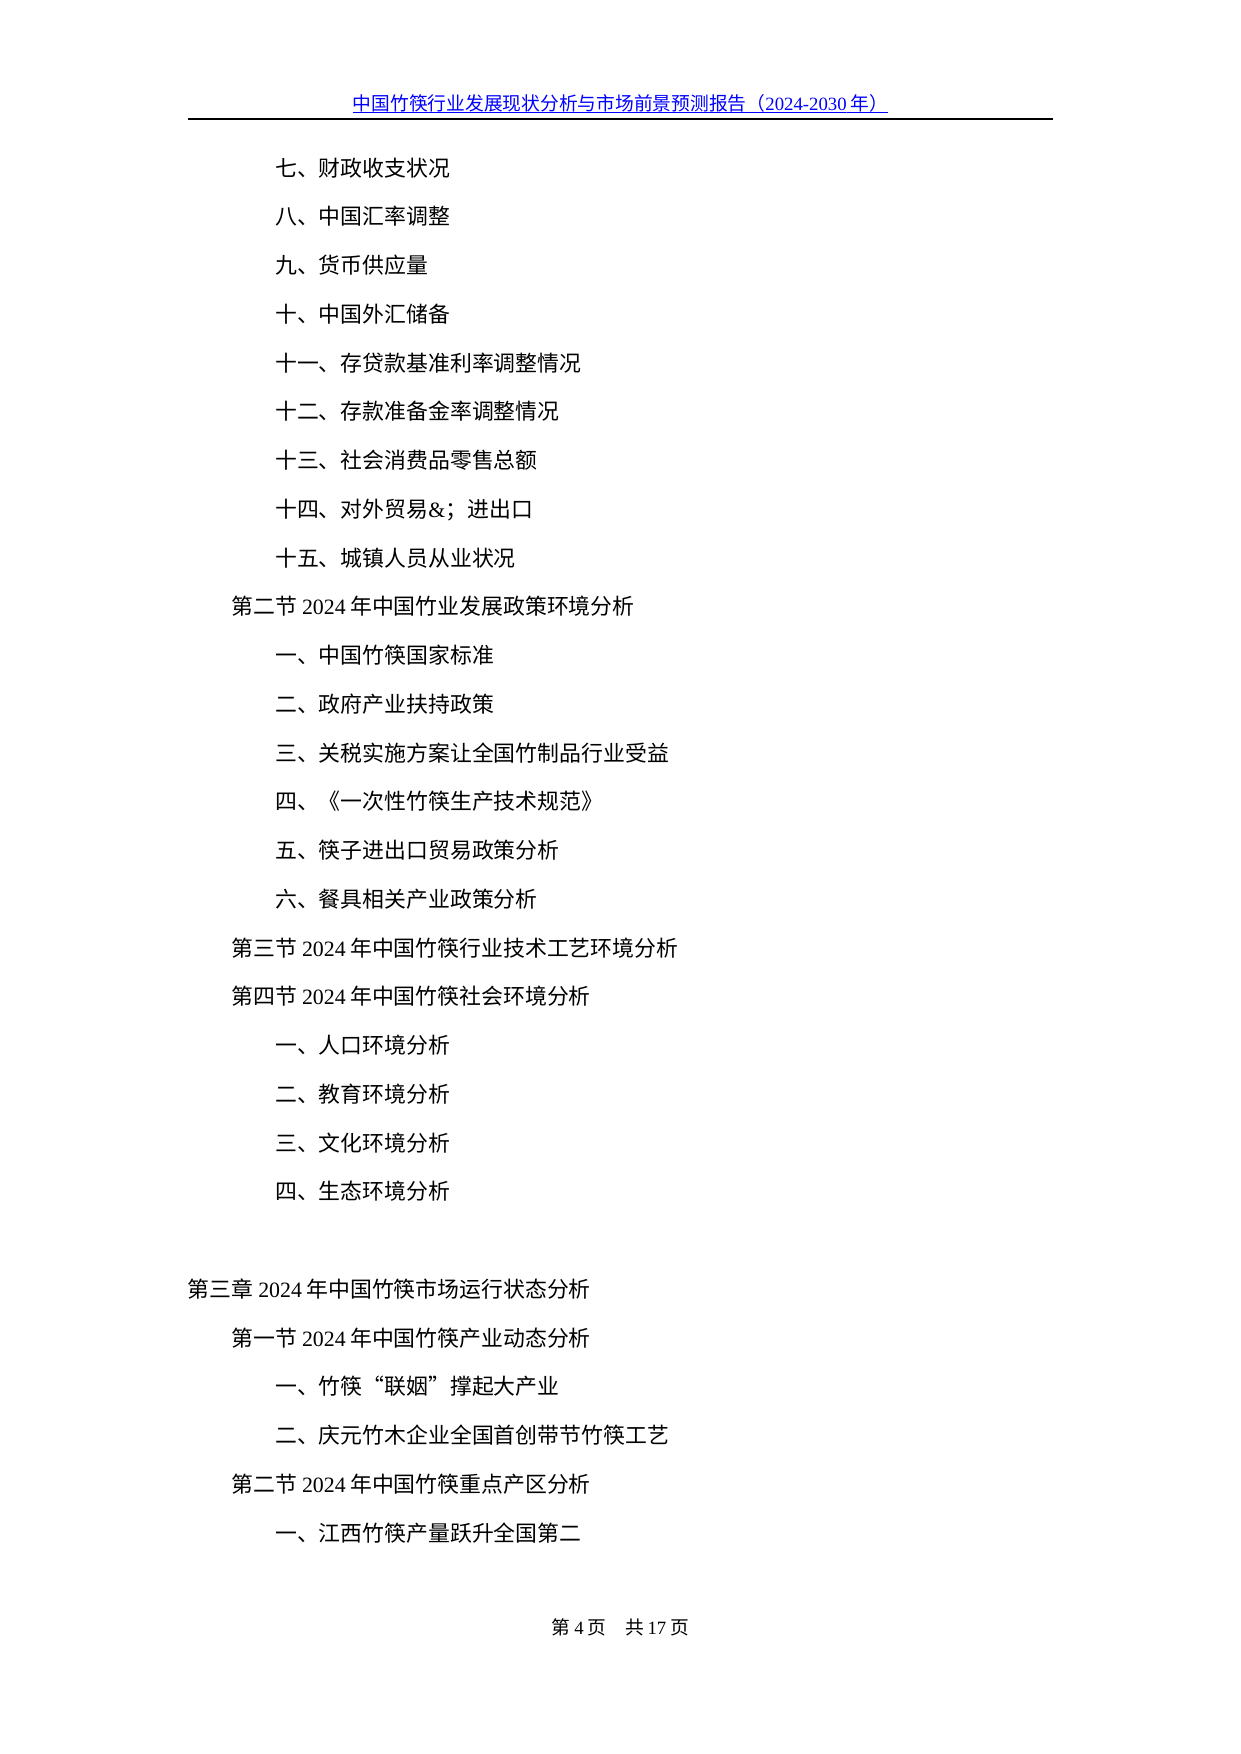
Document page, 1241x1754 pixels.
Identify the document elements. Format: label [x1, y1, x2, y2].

text [187, 150, 1053, 1548]
